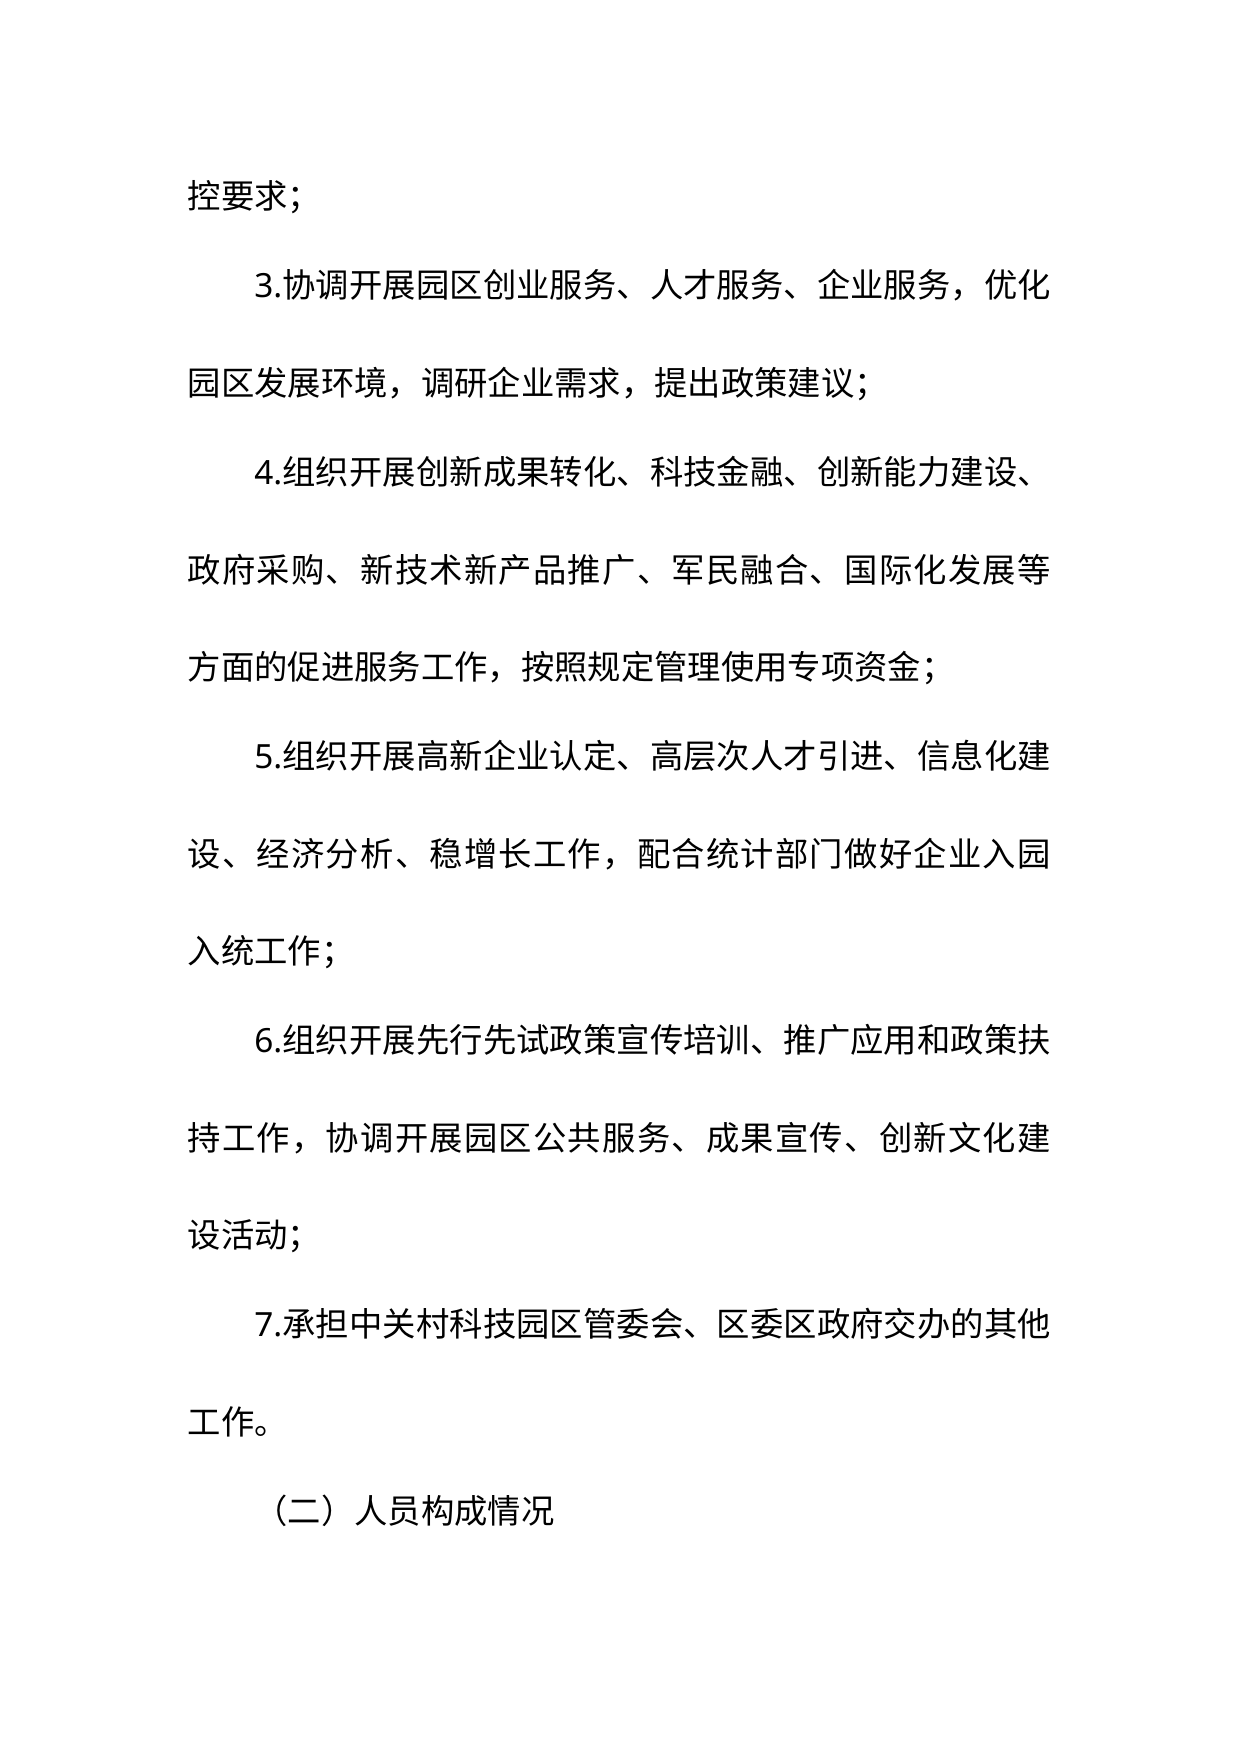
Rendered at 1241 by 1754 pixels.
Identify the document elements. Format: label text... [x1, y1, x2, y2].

text 5.组织开展高新企业认定、高层次人才引进、信息化建设、经济分析、稳增长工作，配合统计部门做好企业入园入统工作； [187, 722, 1053, 982]
text 3.协调开展园区创业服务、人才服务、企业服务，优化园区发展环境，调研企业需求，提出政策建议； [187, 251, 1053, 413]
text （二）人员构成情况 [254, 1476, 1053, 1541]
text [187, 162, 1053, 227]
text 4.组织开展创新成果转化、科技金融、创新能力建设、政府采购、新技术新产品推广、军民融合、国际化发展等方面的促进服务工作，按照规定管理使用专项资金； [187, 438, 1053, 698]
text 7.承担中关村科技园区管委会、区委区政府交办的其他工作。 [187, 1290, 1053, 1452]
text 6.组织开展先行先试政策宣传培训、推广应用和政策扶持工作，协调开展园区公共服务、成果宣传、创新文化建设活动； [187, 1006, 1053, 1266]
